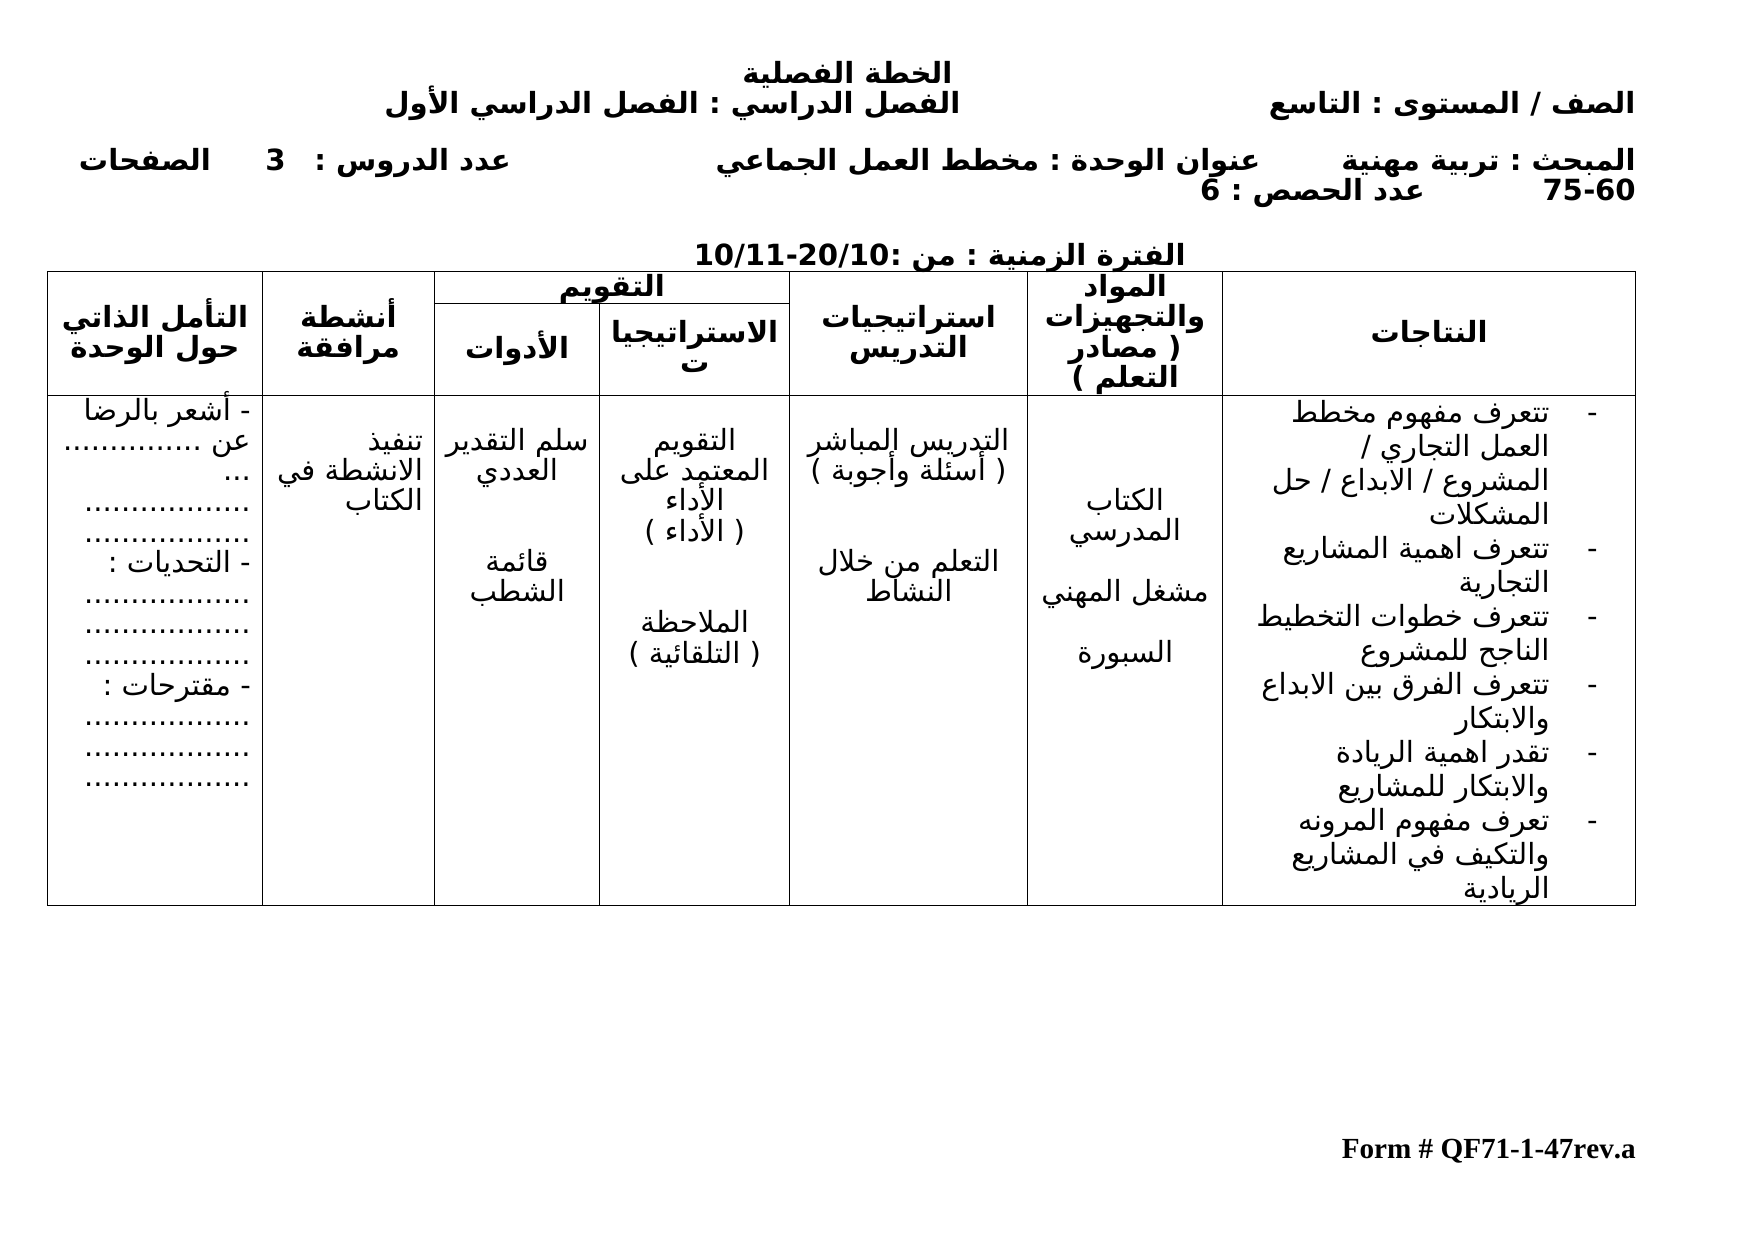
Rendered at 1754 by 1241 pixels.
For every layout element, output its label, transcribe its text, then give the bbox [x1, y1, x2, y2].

table_cell سلم التقدير العددي قائمة الشطب [435, 396, 599, 905]
table_header أنشطة مرافقة [263, 272, 434, 394]
table_cell الاستراتيجيات [600, 304, 789, 394]
table_cell الأدوات [435, 304, 599, 394]
text الصف / المستوى : التاسع الفصل الدراسي : الفصل الدراسي الأول [59, 89, 1636, 120]
table_header استراتيجيات التدريس [790, 272, 1027, 394]
table_cell التقويم المعتمد على الأداء ( الأداء ) الملاحظة ( التلقائية ) [600, 396, 789, 905]
table_header المواد والتجهيزات ( مصادر التعلم ) [1028, 272, 1222, 394]
table_cell تنفيذ الانشطة في الكتاب [263, 396, 434, 905]
table_cell التدريس المباشر ( أسئلة وأجوبة ) التعلم من خلال النشاط [790, 396, 1027, 905]
text المبحث : تربية مهنية عنوان الوحدة : مخطط العمل الجماعي عدد الدروس : 3 الصفحات 60-75 عدد الحصص : 6 [59, 146, 1636, 207]
table_cell الكتاب المدرسي مشغل المهني السبورة [1028, 396, 1222, 905]
table_header التقويم [435, 272, 789, 303]
table_cell - أشعر بالرضا عن .................. .................. .................. - التحديات : .................. .................. .................. - مقترحات : .................. .................. .................. [48, 396, 262, 905]
table_cell تتعرف مفهوم مخطط العمل التجاري / المشروع / الابداع / حل المشكلات تتعرف اهمية المشاريع التجارية تتعرف خطوات التخطيط الناجح للمشروع تتعرف الفرق بين الابداع والابتكار تقدر اهمية الريادة والابتكار للمشاريع تعرف مفهوم المرونه والتكيف في المشاريع الريادية [1223, 396, 1635, 905]
text الخطة الفصلية [59, 59, 1636, 89]
text الفترة الزمنية : من :20/10-10/11 [59, 241, 1636, 271]
table_header التأمل الذاتي حول الوحدة [48, 272, 262, 394]
table_header النتاجات [1223, 272, 1635, 394]
